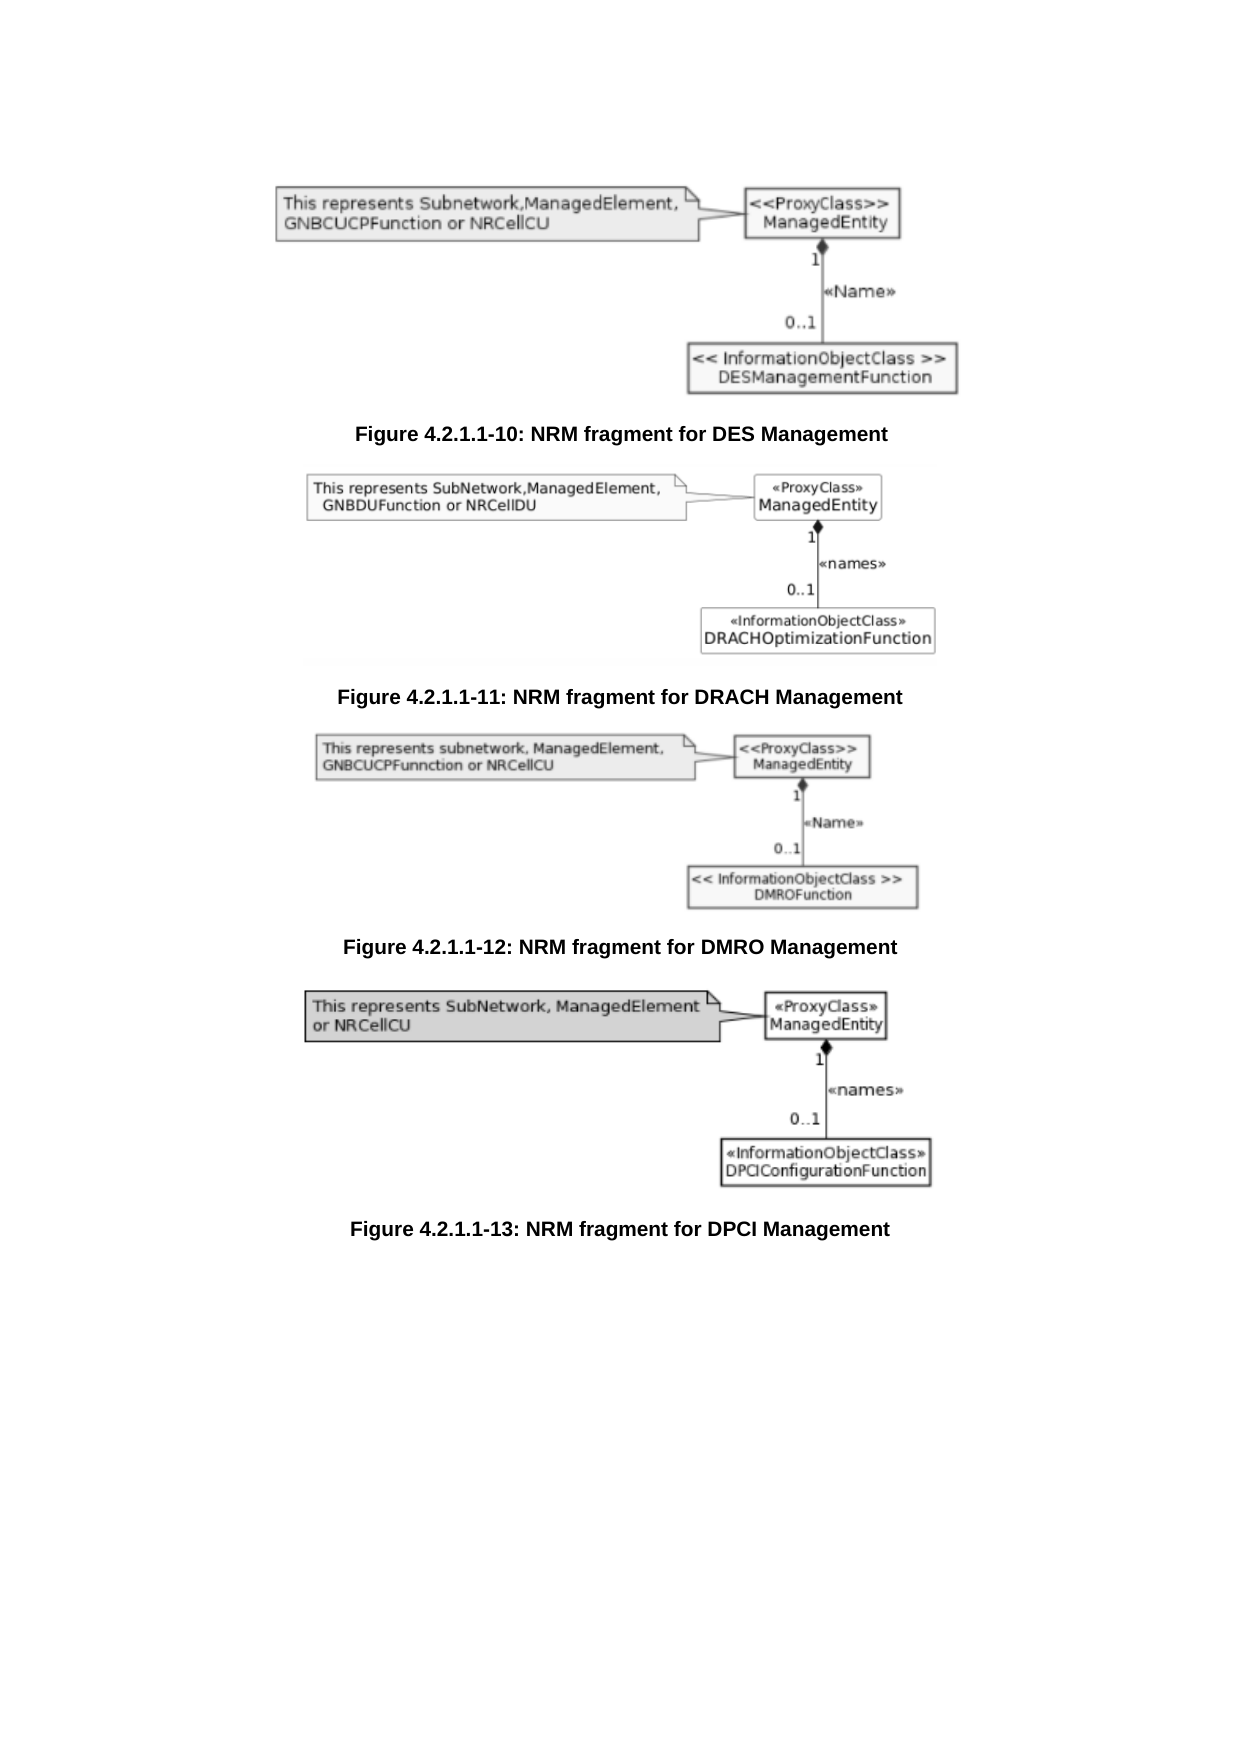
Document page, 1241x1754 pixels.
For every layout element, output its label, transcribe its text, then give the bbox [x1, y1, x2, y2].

picture [302, 464, 938, 666]
text Figure 4.2.1.1-11: NRM fragment for DRACH Management [118, 684, 1122, 708]
text Figure 4.2.1.1-12: NRM fragment for DMRO Management [118, 934, 1122, 958]
text Figure 4.2.1.1-13: NRM fragment for DPCI Management [118, 1217, 1122, 1241]
text Figure 4.2.1.1-10: NRM fragment for DES Management [355, 422, 1122, 446]
